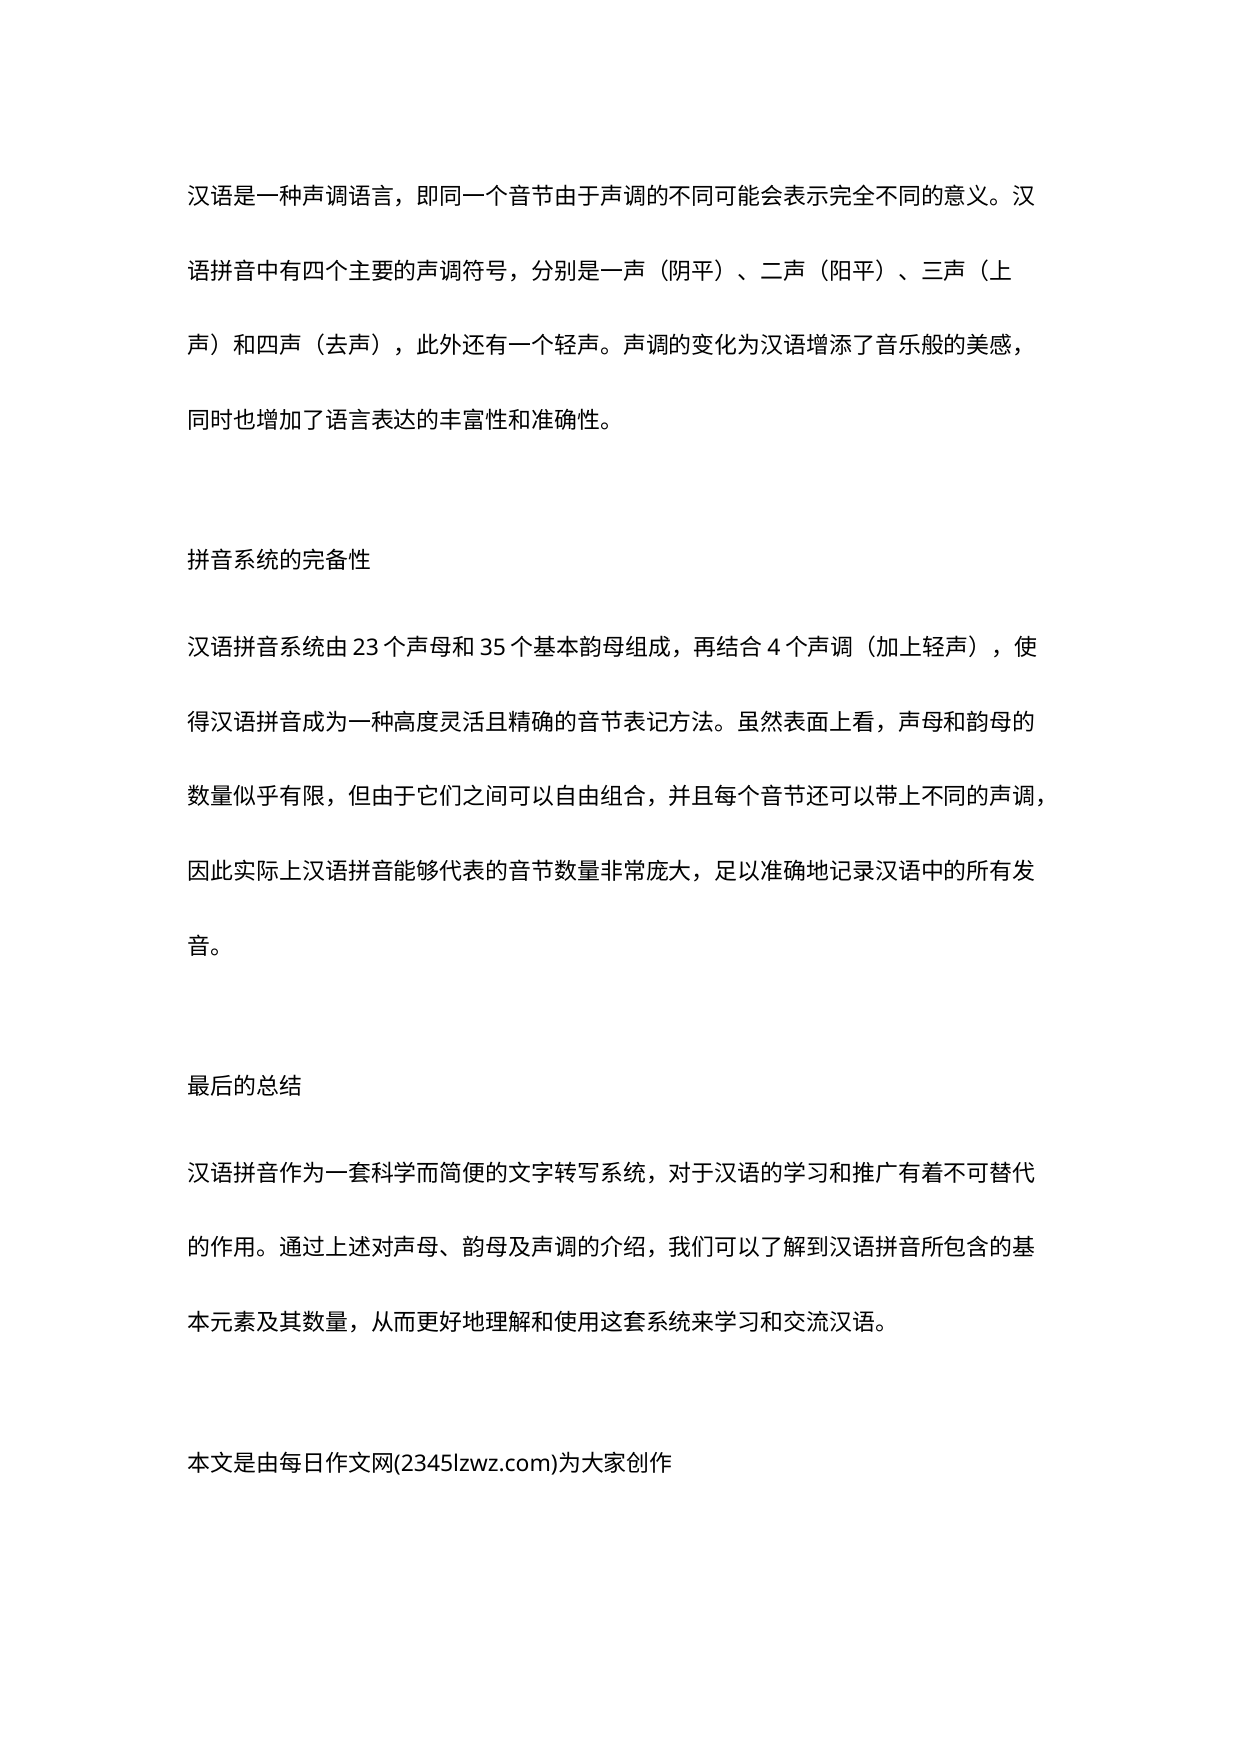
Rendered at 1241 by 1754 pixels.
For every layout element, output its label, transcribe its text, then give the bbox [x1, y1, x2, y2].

text 汉语拼音作为一套科学而简便的文字转写系统，对于汉语的学习和推广有着不可替代的作用。通过上述对声母、韵母及声调的介绍，我们可以了解到汉语拼音所包含的基本元素及其数量，从而更好地理解和使用这套系统来学习和交流汉语。 [187, 1139, 1053, 1353]
text 汉语是一种声调语言，即同一个音节由于声调的不同可能会表示完全不同的意义。汉语拼音中有四个主要的声调符号，分别是一声（阴平）、二声（阳平）、三声（上声）和四声（去声），此外还有一个轻声。声调的变化为汉语增添了音乐般的美感，同时也增加了语言表达的丰富性和准确性。 [187, 162, 1053, 451]
text 本文是由每日作文网(2345lzwz.com)为大家创作 [187, 1428, 1053, 1493]
text 最后的总结 [187, 1052, 1053, 1117]
text 汉语拼音系统由23个声母和35个基本韵母组成，再结合4个声调（加上轻声），使得汉语拼音成为一种高度灵活且精确的音节表记方法。虽然表面上看，声母和韵母的数量似乎有限，但由于它们之间可以自由组合，并且每个音节还可以带上不同的声调，因此实际上汉语拼音能够代表的音节数量非常庞大，足以准确地记录汉语中的所有发音。 [187, 613, 1053, 977]
text 拼音系统的完备性 [187, 526, 1053, 591]
